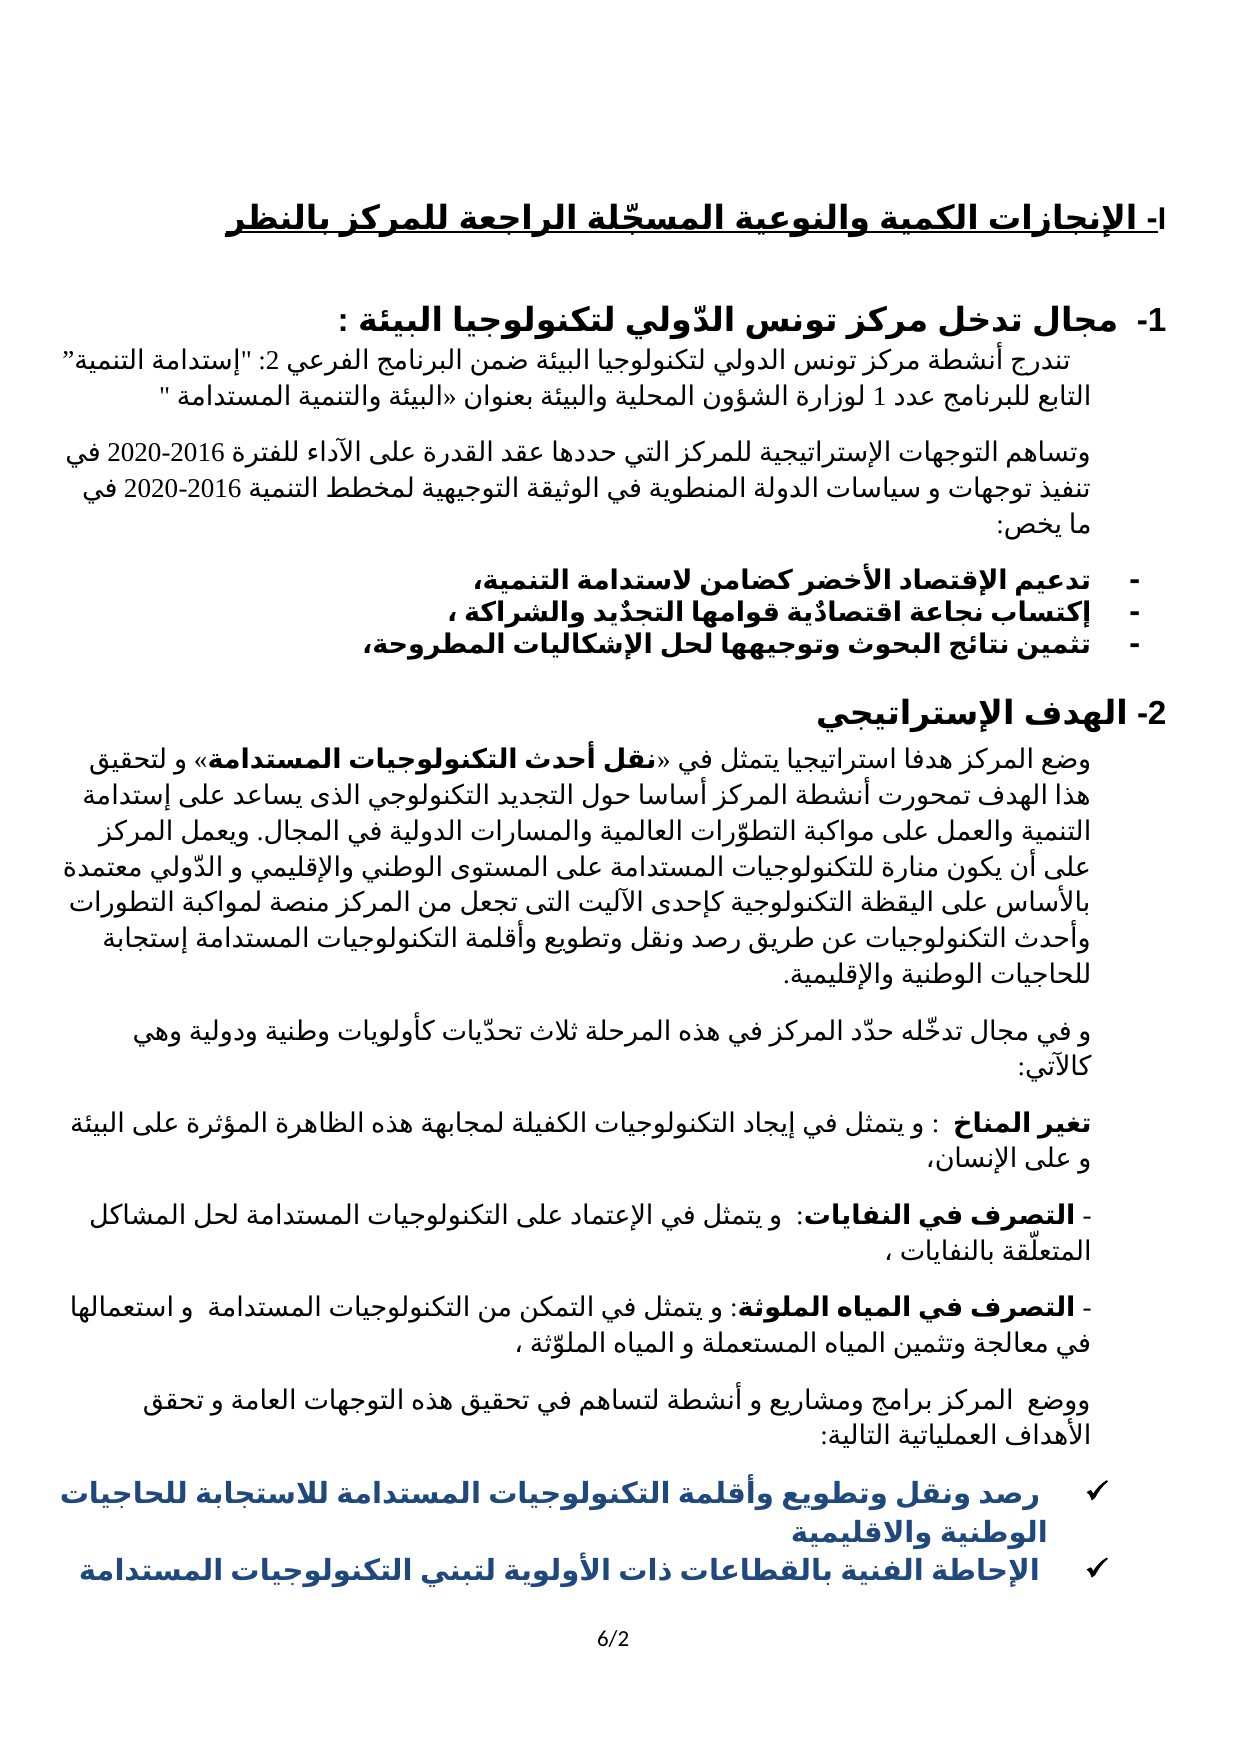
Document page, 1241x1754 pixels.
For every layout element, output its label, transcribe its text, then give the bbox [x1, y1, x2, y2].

text 1- مجال تدخل مركز تونس الدّولي لتكنولوجيا البيئة : [59, 300, 1167, 338]
list و في مجال تدخّله حدّد المركز في هذه المرحلة ثلاث تحدّيات كأولويات وطنية ودولية وهي كالآتي: [59, 1014, 1092, 1081]
list - التصرف في المياه الملوثة: و يتمثل في التمكن من التكنولوجيات المستدامة و استعمالها في معالجة وتثمين المياه المستعملة و المياه الملوّثة ، [59, 1291, 1092, 1358]
list ووضع المركز برامج ومشاريع و أنشطة لتساهم في تحقيق هذه التوجهات العامة و تحقق الأهداف العملياتية التالية: [59, 1384, 1092, 1451]
list تدعيم الإقتصاد الأخضر كضامن لاستدامة التنمية، [59, 564, 1129, 596]
list تثمين نتائج البحوث وتوجيهها لحل الإشكاليات المطروحة، [59, 628, 1129, 660]
list تندرج أنشطة مركز تونس الدولي لتكنولوجيا البيئة ضمن البرنامج الفرعي 2: "إستدامة التنمية” التابع للبرنامج عدد 1 لوزارة الشؤون المحلية والبيئة بعنوان «البيئة والتنمية المستدامة " [59, 344, 1092, 411]
list الإحاطة الفنية بالقطاعات ذات الأولوية لتبني التكنولوجيات المستدامة [59, 1553, 1085, 1587]
list وتساهم التوجهات الإستراتيجية للمركز التي حددها عقد القدرة على الآداء للفترة 2016-2020 في تنفيذ توجهات و سياسات الدولة المنطوية في الوثيقة التوجيهية لمخطط التنمية 2016-2020 في ما يخص: [59, 436, 1092, 539]
list رصد ونقل وتطويع وأقلمة التكنولوجيات المستدامة للاستجابة للحاجيات الوطنية والاقليمية [59, 1476, 1085, 1548]
list وضع المركز هدفا استراتيجيا يتمثل في «نقل أحدث التكنولوجيات المستدامة» و لتحقيق هذا الهدف تمحورت أنشطة المركز أساسا حول التجديد التكنولوجي الذى يساعد على إستدامة التنمية والعمل على مواكبة التطوّرات العالمية والمسارات الدولية في المجال. ويعمل المركز على أن يكون منارة للتكنولوجيات المستدامة على المستوى الوطني والإقليمي و الدّولي معتمدة بالأساس على اليقظة التكنولوجية كإحدى الآليت التى تجعل من المركز منصة لمواكبة التطورات وأحدث التكنولوجيات عن طريق رصد ونقل وتطويع وأقلمة التكنولوجيات المستدامة إستجابة للحاجيات الوطنية والإقليمية. [59, 744, 1092, 989]
list إكتساب نجاعة اقتصادٌية قوامها التجدٌيد والشراكة ، [59, 596, 1129, 628]
list تغير المناخ : و يتمثل في إيجاد التكنولوجيات الكفيلة لمجابهة هذه الظاهرة المؤثرة على البيئة و على الإنسان، [59, 1107, 1092, 1174]
list I- الإنجازات الكمية والنوعية المسجّلة الراجعة للمركز بالنظر [59, 197, 1167, 238]
list - التصرف في النفايات: و يتمثل في الإعتماد على التكنولوجيات المستدامة لحل المشاكل المتعلّقة بالنفايات ، [59, 1199, 1092, 1266]
text 2- الهدف الإستراتيجي [59, 693, 1167, 731]
